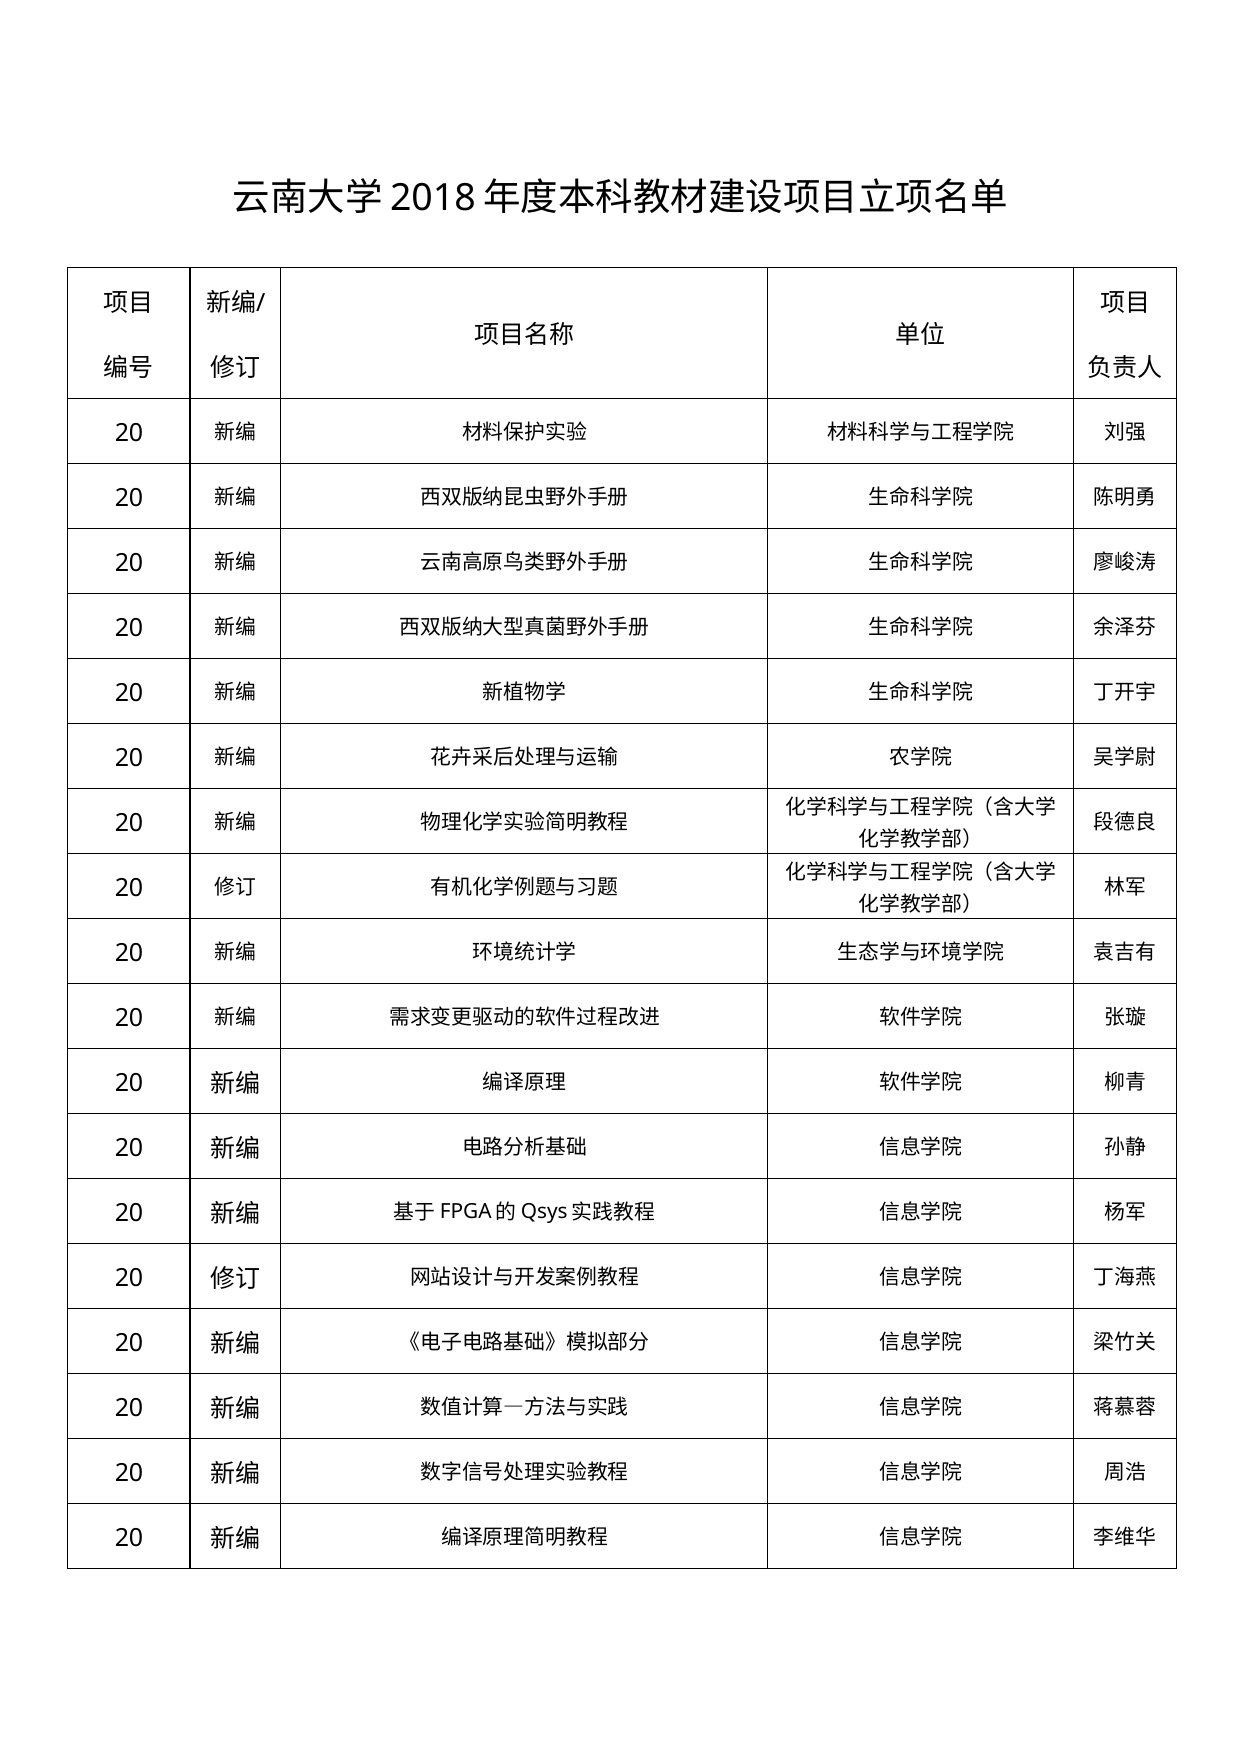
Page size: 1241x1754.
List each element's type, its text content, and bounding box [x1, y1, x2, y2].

table_cell 新编 [191, 1309, 280, 1373]
table_cell 段德良 [1074, 789, 1176, 853]
table_cell 数字信号处理实验教程 [281, 1439, 767, 1503]
table_cell 信息学院 [768, 1244, 1073, 1308]
table_cell 2018JC17 [68, 1439, 189, 1503]
table_cell 周浩 [1074, 1439, 1176, 1503]
table_cell 新编 [191, 659, 280, 723]
table_cell 蒋慕蓉 [1074, 1374, 1176, 1438]
table_cell 袁吉有 [1074, 919, 1176, 983]
table_cell 2018JC01 [68, 399, 189, 463]
table_cell 2018JC03 [68, 529, 189, 593]
table_cell 2018JC07 [68, 789, 189, 853]
table_cell 梁竹关 [1074, 1309, 1176, 1373]
table_cell 张璇 [1074, 984, 1176, 1048]
table_cell 生命科学院 [768, 659, 1073, 723]
table_cell 新编 [191, 594, 280, 658]
table_cell 2018JC08 [68, 854, 189, 918]
table_cell 新编 [191, 1114, 280, 1178]
table_cell 新编 [191, 1374, 280, 1438]
table_cell 2018JC06 [68, 724, 189, 788]
table_cell 材料科学与工程学院 [768, 399, 1073, 463]
table_cell 新编 [191, 789, 280, 853]
table_cell 新编 [191, 1049, 280, 1113]
table_cell 信息学院 [768, 1114, 1073, 1178]
table_cell 有机化学例题与习题 [281, 854, 767, 918]
table_cell 《电子电路基础》模拟部分 [281, 1309, 767, 1373]
table_cell 化学科学与工程学院（含大学化学教学部） [768, 854, 1073, 918]
table_cell 生态学与环境学院 [768, 919, 1073, 983]
table_cell 修订 [191, 854, 280, 918]
table_cell 2018JC04 [68, 594, 189, 658]
table_header 单位 [768, 268, 1073, 398]
table_cell 物理化学实验简明教程 [281, 789, 767, 853]
table_cell 吴学尉 [1074, 724, 1176, 788]
table_header 项目 编号 [68, 268, 189, 398]
table_cell 柳青 [1074, 1049, 1176, 1113]
table_cell 化学科学与工程学院（含大学化学教学部） [768, 789, 1073, 853]
table_cell 2018JC13 [68, 1179, 189, 1243]
table_cell 丁海燕 [1074, 1244, 1176, 1308]
table_cell 2018JC02 [68, 464, 189, 528]
table_cell 新编 [191, 1179, 280, 1243]
table_cell 修订 [191, 1244, 280, 1308]
table_cell 2018JC10 [68, 984, 189, 1048]
table_cell 孙静 [1074, 1114, 1176, 1178]
table_cell 2018JC05 [68, 659, 189, 723]
table_header 项目 负责人 [1074, 268, 1176, 398]
table_cell 生命科学院 [768, 529, 1073, 593]
table_cell 编译原理 [281, 1049, 767, 1113]
table_cell 新植物学 [281, 659, 767, 723]
table_cell 基于FPGA的Qsys实践教程 [281, 1179, 767, 1243]
table_cell 廖峻涛 [1074, 529, 1176, 593]
table_cell 生命科学院 [768, 594, 1073, 658]
table_cell 软件学院 [768, 984, 1073, 1048]
table_cell 西双版纳大型真菌野外手册 [281, 594, 767, 658]
table_cell 信息学院 [768, 1179, 1073, 1243]
table_cell 新编 [191, 1439, 280, 1503]
text 云南大学2018年度本科教材建设项目立项名单 [69, 162, 1171, 227]
table_cell 2018JC16 [68, 1374, 189, 1438]
table_cell 新编 [191, 464, 280, 528]
table_cell 杨军 [1074, 1179, 1176, 1243]
table_cell 李维华 [1074, 1504, 1176, 1568]
table_cell 信息学院 [768, 1309, 1073, 1373]
table_cell 信息学院 [768, 1504, 1073, 1568]
table_header 新编/修订 [191, 268, 280, 398]
table_cell 2018JC15 [68, 1309, 189, 1373]
table_cell 2018JC11 [68, 1049, 189, 1113]
table_cell 新编 [191, 984, 280, 1048]
table_cell 丁开宇 [1074, 659, 1176, 723]
table_cell 2018JC09 [68, 919, 189, 983]
table_cell 电路分析基础 [281, 1114, 767, 1178]
table_cell 刘强 [1074, 399, 1176, 463]
table_header 项目名称 [281, 268, 767, 398]
table_cell 新编 [191, 1504, 280, 1568]
table_cell 2018JC12 [68, 1114, 189, 1178]
table_cell 余泽芬 [1074, 594, 1176, 658]
table_cell 新编 [191, 399, 280, 463]
table_cell 西双版纳昆虫野外手册 [281, 464, 767, 528]
table_cell 陈明勇 [1074, 464, 1176, 528]
table_cell 林军 [1074, 854, 1176, 918]
table_cell 信息学院 [768, 1374, 1073, 1438]
table_cell 环境统计学 [281, 919, 767, 983]
table_cell 信息学院 [768, 1439, 1073, 1503]
table_cell 新编 [191, 724, 280, 788]
table_cell 农学院 [768, 724, 1073, 788]
table_cell 数值计算—方法与实践 [281, 1374, 767, 1438]
table_cell 软件学院 [768, 1049, 1073, 1113]
table_cell 花卉采后处理与运输 [281, 724, 767, 788]
table_cell 需求变更驱动的软件过程改进 [281, 984, 767, 1048]
table_cell 生命科学院 [768, 464, 1073, 528]
table_cell 新编 [191, 919, 280, 983]
table_cell 材料保护实验 [281, 399, 767, 463]
table_cell 云南高原鸟类野外手册 [281, 529, 767, 593]
table_cell 新编 [191, 529, 280, 593]
table_cell 编译原理简明教程 [281, 1504, 767, 1568]
table_cell 2018JC14 [68, 1244, 189, 1308]
table_cell 2018JC18 [68, 1504, 189, 1568]
table_cell 网站设计与开发案例教程 [281, 1244, 767, 1308]
